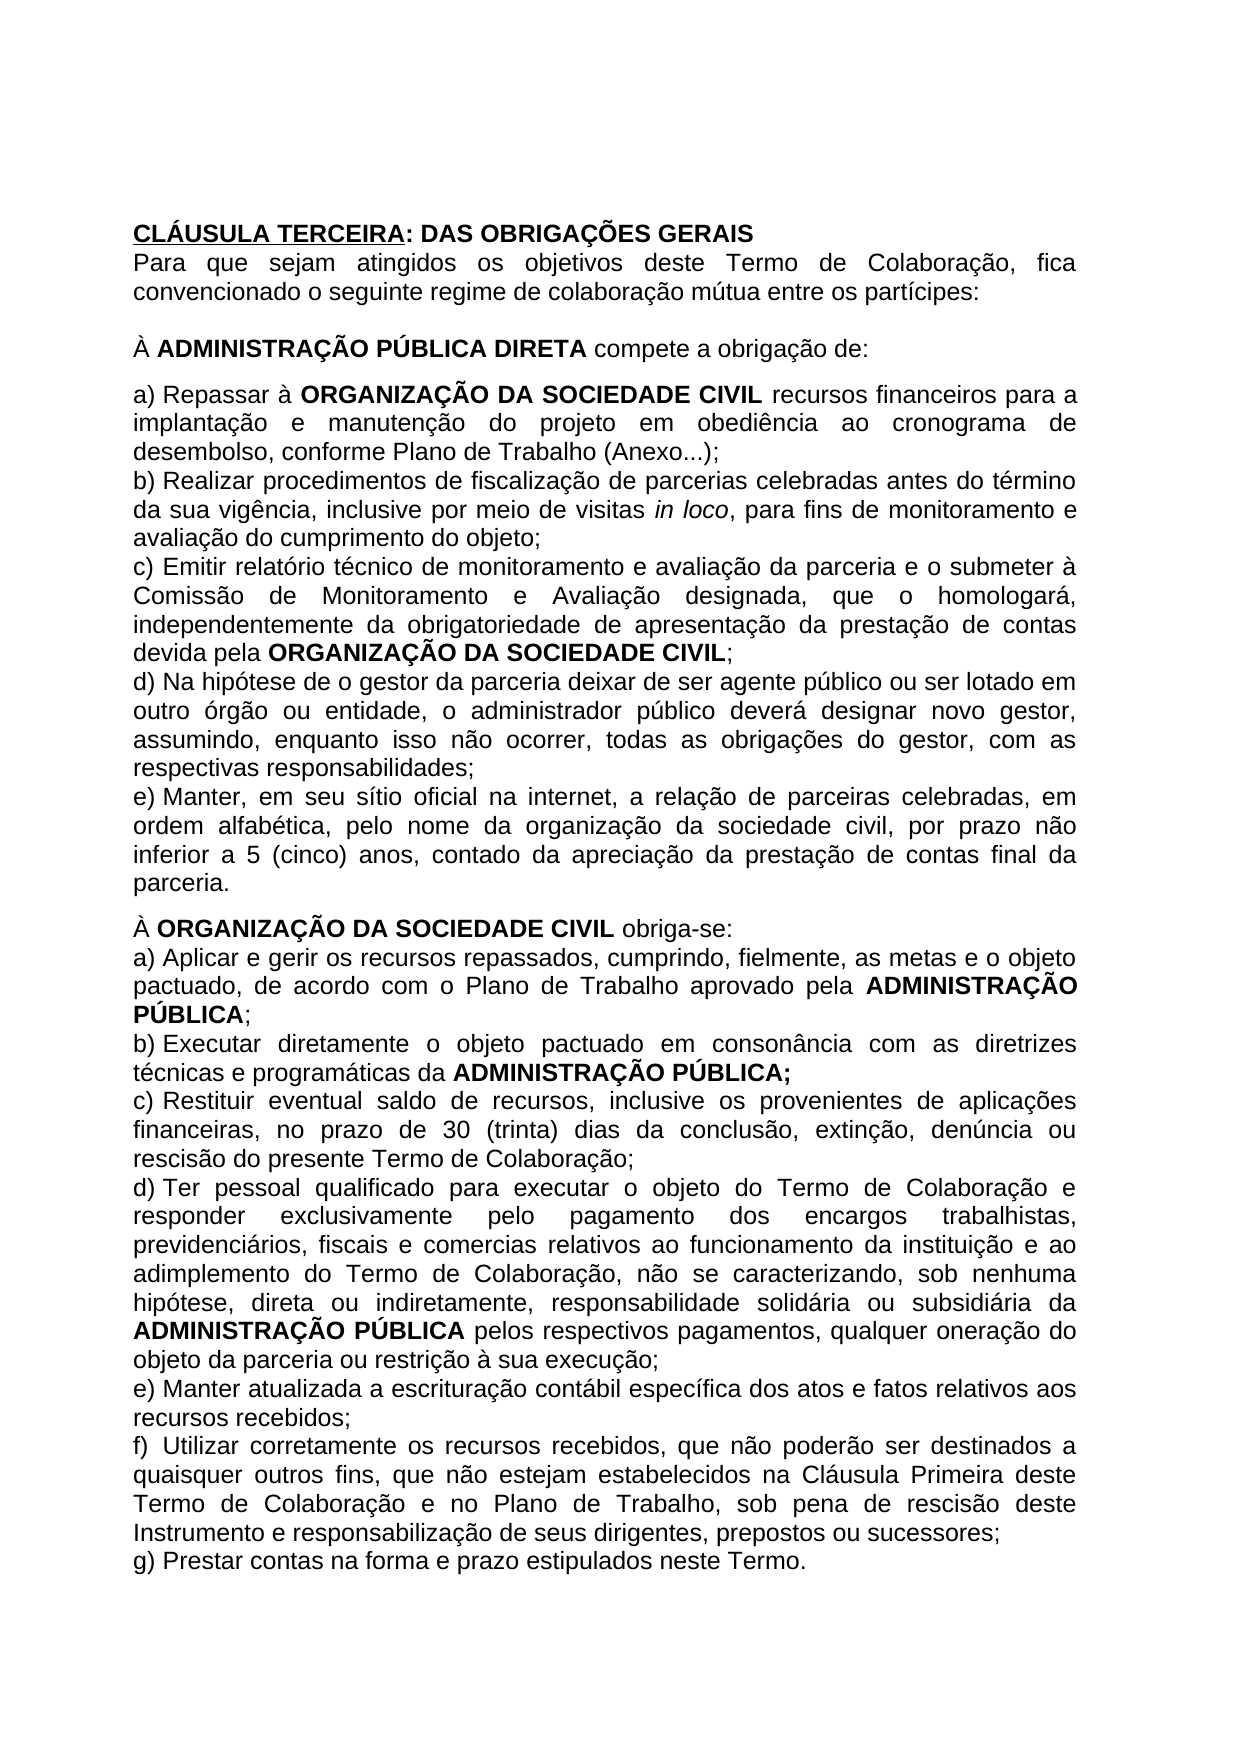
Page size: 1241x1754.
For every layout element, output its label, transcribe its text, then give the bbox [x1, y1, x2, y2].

list Prestar contas na forma e prazo estipulados neste Termo. [133, 1546, 1078, 1575]
text À ADMINISTRAÇÃO PÚBLICA DIRETA compete a obrigação de: [133, 334, 1078, 363]
list Executar diretamente o objeto pactuado em consonância com as diretrizes técnicas e programáticas da ADMINISTRAÇÃO PÚBLICA; [133, 1029, 1078, 1086]
text À ORGANIZAÇÃO DA SOCIEDADE CIVIL obriga-se: [133, 914, 1078, 942]
list Manter atualizada a escrituração contábil específica dos atos e fatos relativos aos recursos recebidos; [133, 1374, 1078, 1431]
list Emitir relatório técnico de monitoramento e avaliação da parceria e o submeter à Comissão de Monitoramento e Avaliação designada, que o homologará, independentemente da obrigatoriedade de apresentação da prestação de contas devida pela ORGANIZAÇÃO DA SOCIEDADE CIVIL; [133, 552, 1078, 667]
list Manter, em seu sítio oficial na internet, a relação de parceiras celebradas, em ordem alfabética, pelo nome da organização da sociedade civil, por prazo não inferior a 5 (cinco) anos, contado da apreciação da prestação de contas final da parceria. [133, 782, 1078, 897]
list Utilizar corretamente os recursos recebidos, que não poderão ser destinados a quaisquer outros fins, que não estejam estabelecidos na Cláusula Primeira deste Termo de Colaboração e no Plano de Trabalho, sob pena de rescisão deste Instrumento e responsabilização de seus dirigentes, prepostos ou sucessores; [133, 1431, 1078, 1546]
list Ter pessoal qualificado para executar o objeto do Termo de Colaboração e responder exclusivamente pelo pagamento dos encargos trabalhistas, previdenciários, fiscais e comercias relativos ao funcionamento da instituição e ao adimplemento do Termo de Colaboração, não se caracterizando, sob nenhuma hipótese, direta ou indiretamente, responsabilidade solidária ou subsidiária da ADMINISTRAÇÃO PÚBLICA pelos respectivos pagamentos, qualquer oneração do objeto da parceria ou restrição à sua execução; [133, 1172, 1078, 1374]
list Restituir eventual saldo de recursos, inclusive os provenientes de aplicações financeiras, no prazo de 30 (trinta) dias da conclusão, extinção, denúncia ou rescisão do presente Termo de Colaboração; [133, 1086, 1078, 1172]
text CLÁUSULA TERCEIRA: DAS OBRIGAÇÕES GERAIS [133, 219, 1078, 248]
list Na hipótese de o gestor da parceria deixar de ser agente público ou ser lotado em outro órgão ou entidade, o administrador público deverá designar novo gestor, assumindo, enquanto isso não ocorrer, todas as obrigações do gestor, com as respectivas responsabilidades; [133, 667, 1078, 782]
text Para que sejam atingidos os objetivos deste Termo de Colaboração, fica convencionado o seguinte regime de colaboração mútua entre os partícipes: [133, 248, 1078, 305]
list Repassar à ORGANIZAÇÃO DA SOCIEDADE CIVIL recursos financeiros para a implantação e manutenção do projeto em obediência ao cronograma de desembolso, conforme Plano de Trabalho (Anexo...); [133, 379, 1078, 466]
list Realizar procedimentos de fiscalização de parcerias celebradas antes do término da sua vigência, inclusive por meio de visitas in loco, para fins de monitoramento e avaliação do cumprimento do objeto; [133, 466, 1078, 552]
list Aplicar e gerir os recursos repassados, cumprindo, fielmente, as metas e o objeto pactuado, de acordo com o Plano de Trabalho aprovado pela ADMINISTRAÇÃO PÚBLICA; [133, 942, 1078, 1029]
